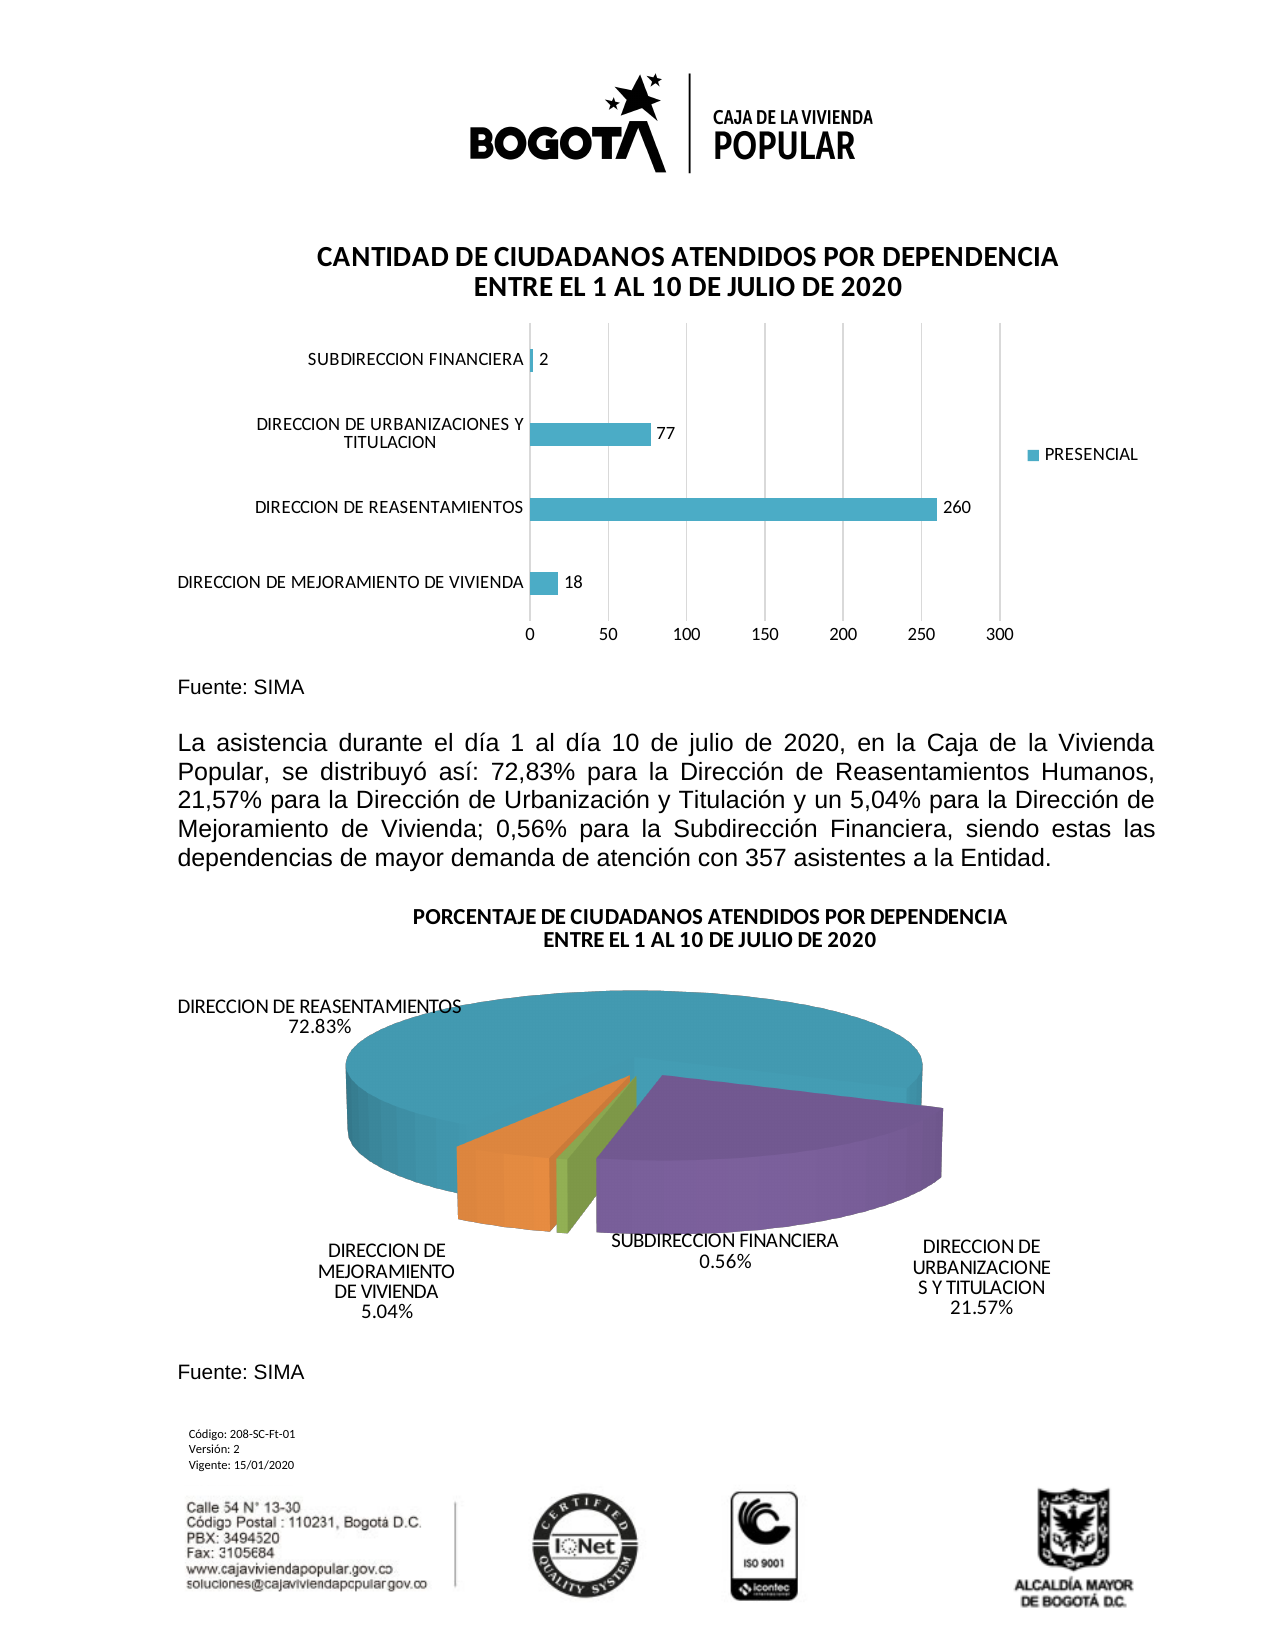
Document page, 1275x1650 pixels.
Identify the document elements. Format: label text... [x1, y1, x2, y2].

picture [110, 1432, 885, 1624]
picture [461, 73, 873, 189]
text La asistencia durante el día 1 al día 10 de julio de 2020, en la Caja de la Vivienda Popular, se distribuyó así: 72,83% para la Dirección de Reasentamientos Humanos, 21,57% para la Dirección de Urbanización y Titulación y un 5,04% para la Dirección de Mejoramiento de Vivienda; 0,56% para la Subdirección Financiera, siendo estas las dependencias de mayor demanda de atención con 357 asistentes a la Entidad. [177, 728, 1157, 872]
text Fuente: SIMA [177, 236, 1157, 699]
picture [953, 1418, 1200, 1624]
text Fuente: SIMA [177, 1360, 1157, 1384]
